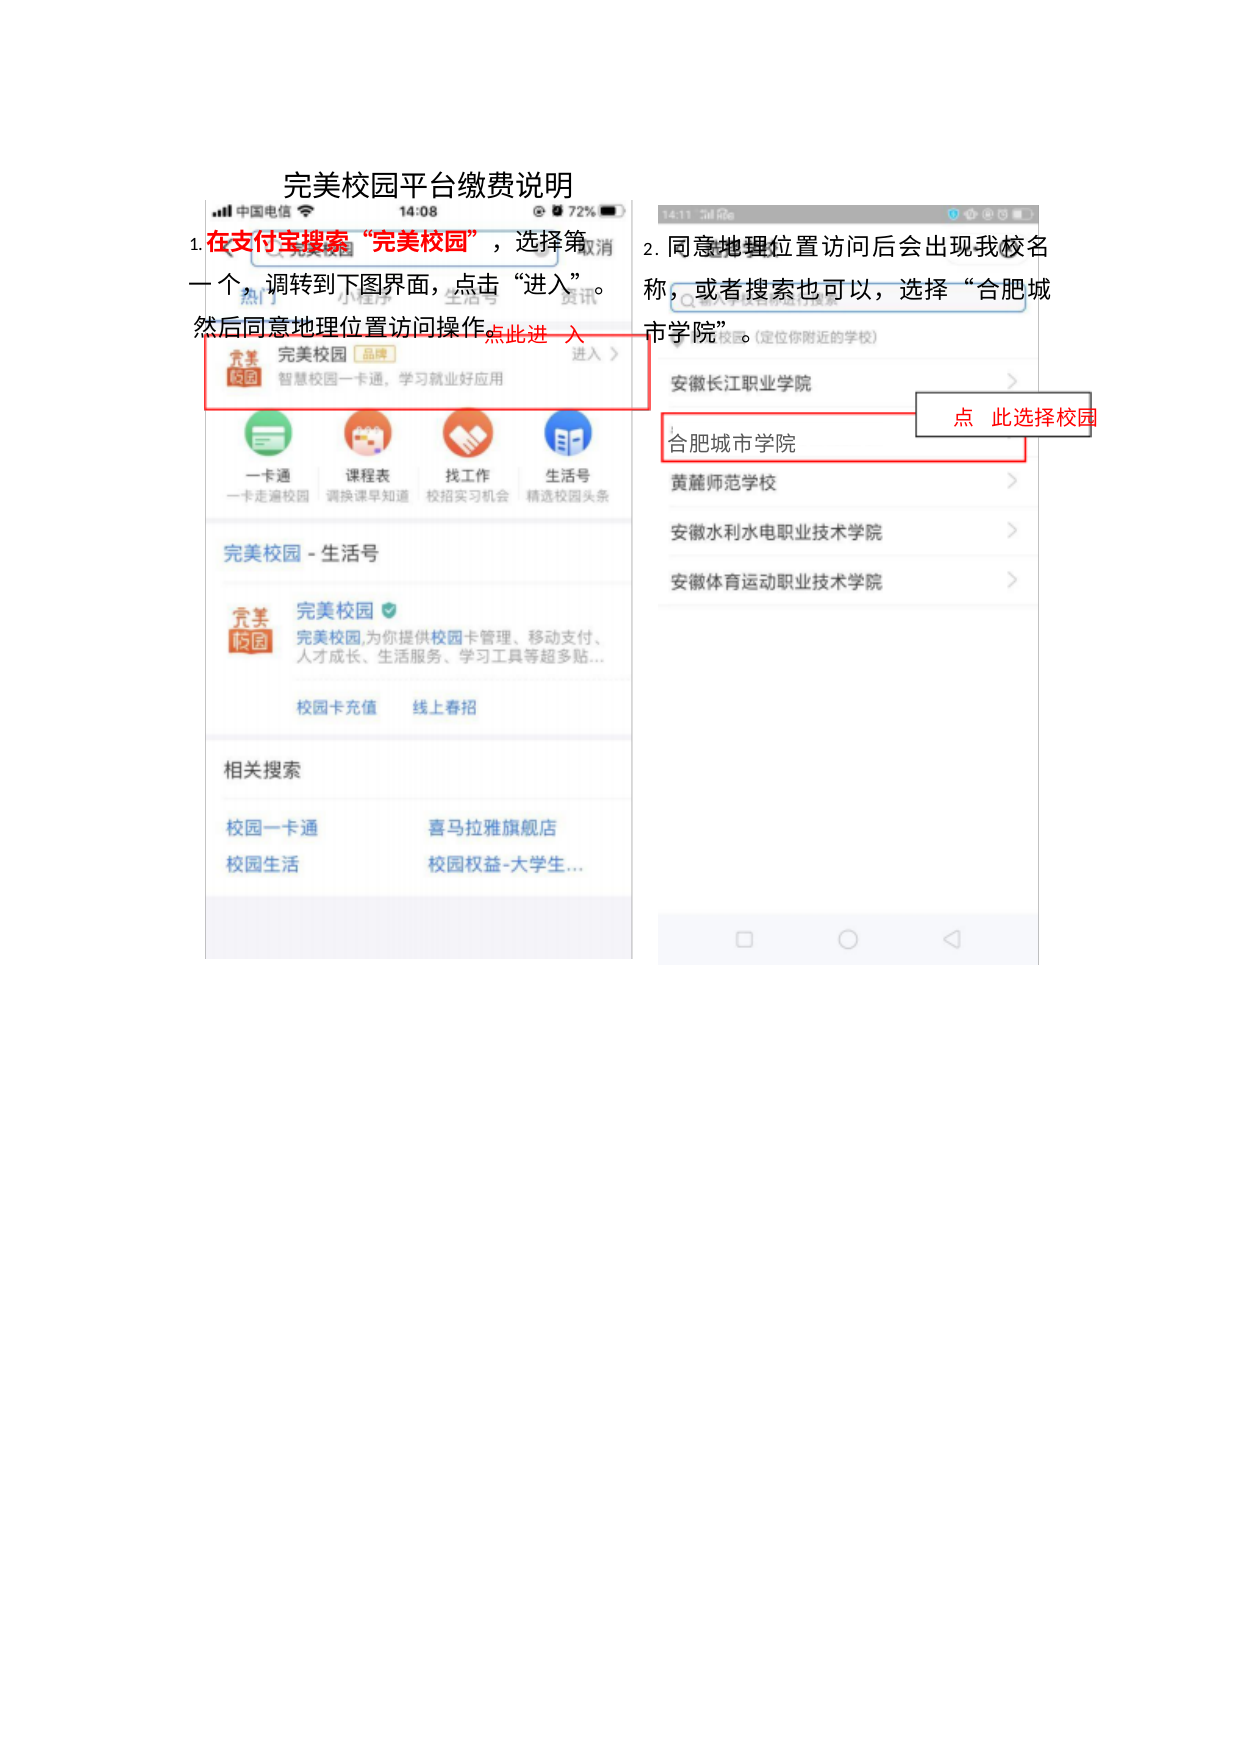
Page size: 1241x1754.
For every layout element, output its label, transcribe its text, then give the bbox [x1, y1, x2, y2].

text 1. 在支付宝搜索“完美校园”，选择第一 个，调转到下图界面，点击“进入”。 然后同意地理位置访问操作。 [188, 223, 609, 343]
text 完美校园平台缴费说明 [283, 166, 632, 204]
picture [1080, 410, 1092, 424]
text 2. 同意地理位置访问后会出现我校名 称，或者搜索也可以，选择“合肥城 市学院”。 [643, 228, 1053, 348]
picture [204, 200, 651, 959]
picture [658, 205, 1092, 965]
